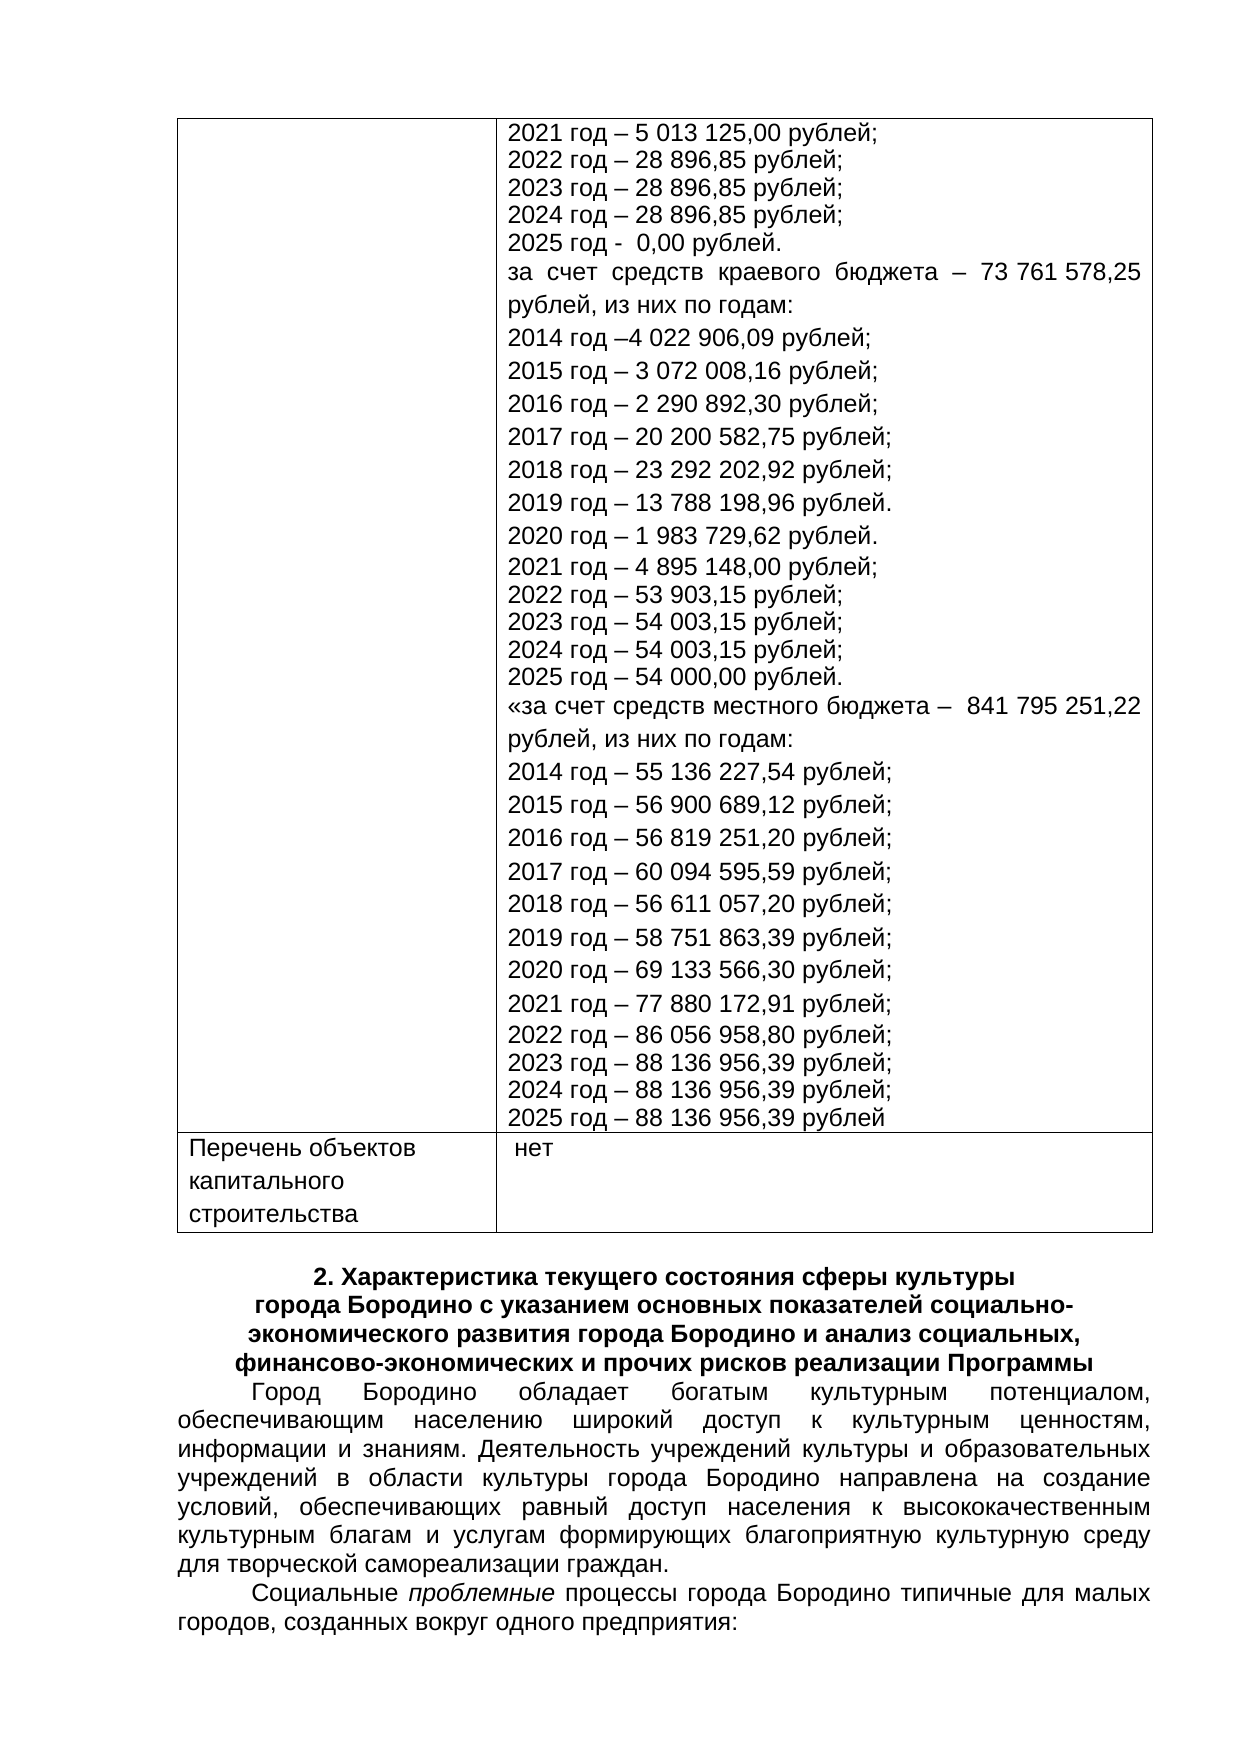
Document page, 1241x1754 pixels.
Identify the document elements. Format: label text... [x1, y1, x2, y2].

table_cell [178, 119, 496, 1132]
text 2. Характеристика текущего состояния сферы культуры [177, 1261, 1152, 1290]
table_cell нет [497, 1133, 1152, 1232]
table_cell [497, 119, 1152, 1132]
table_cell Перечень объектов капитального строительства [178, 1133, 496, 1232]
text Социальные проблемные процессы города Бородино типичные для малых городов, созданных вокруг одного предприятия: [177, 1578, 1152, 1635]
text Город Бородино обладает богатым культурным потенциалом, обеспечивающим населению широкий доступ к культурным ценностям, информации и знаниям. Деятельность учреждений культуры и образовательных учреждений в области культуры города Бородино направлена на создание условий, обеспечивающих равный доступ населения к высококачественным культурным благам и услугам формирующих благоприятную культурную среду для творческой самореализации граждан. [177, 1376, 1152, 1578]
text города Бородино с указанием основных показателей социально-экономического развития города Бородино и анализ социальных, финансово-экономических и прочих рисков реализации Программы [177, 1290, 1152, 1376]
